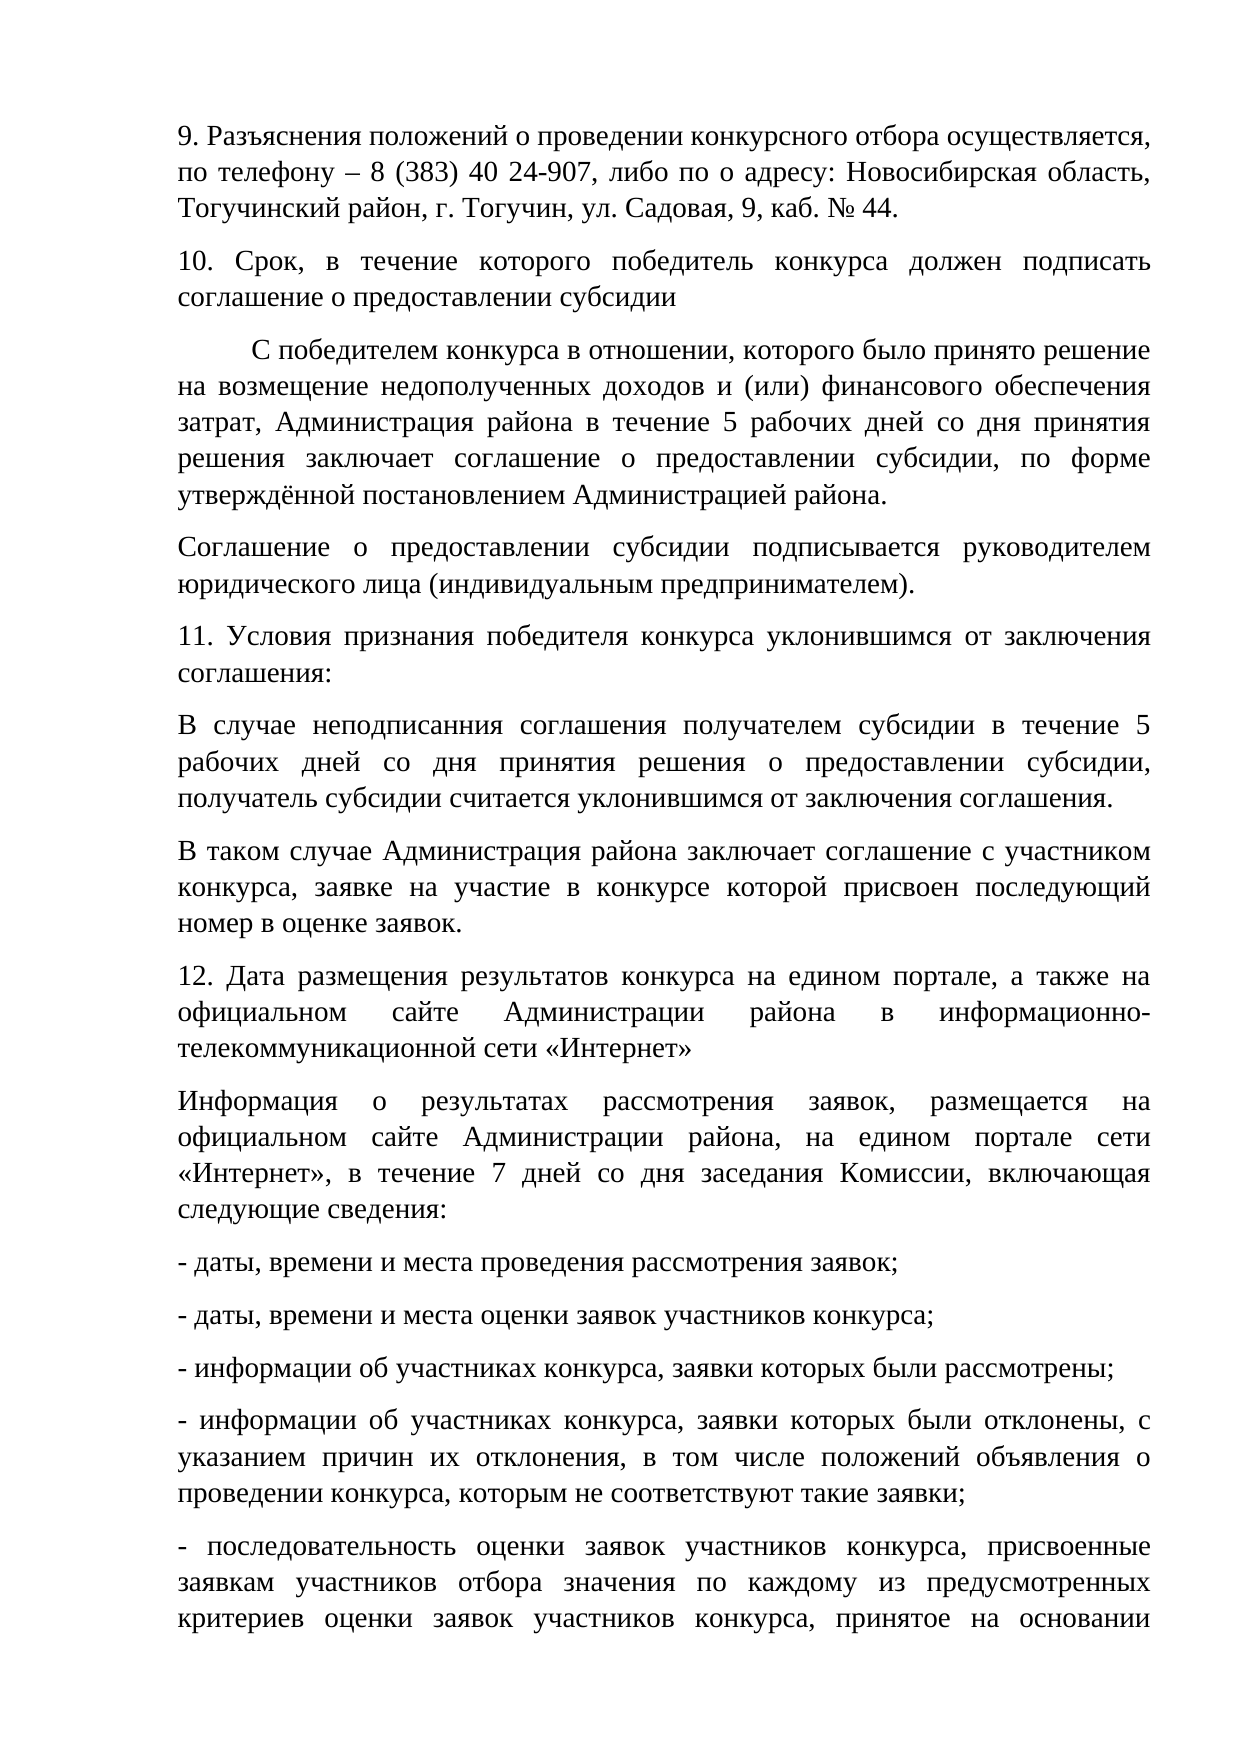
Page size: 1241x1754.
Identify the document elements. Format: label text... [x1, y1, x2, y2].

text В таком случае Администрация района заключает соглашение с участником конкурса, заявке на участие в конкурсе которой присвоен последующий номер в оценке заявок. [177, 833, 1152, 938]
text - даты, времени и места проведения рассмотрения заявок; [177, 1244, 1152, 1278]
text В случае неподписанния соглашения получателем субсидии в течение 5 рабочих дней со дня принятия решения о предоставлении субсидии, получатель субсидии считается уклонившимся от заключения соглашения. [177, 707, 1152, 813]
text 10. Срок, в течение которого победитель конкурса должен подписать соглашение о предоставлении субсидии [177, 243, 1152, 313]
text - даты, времени и места оценки заявок участников конкурса; [177, 1297, 1152, 1330]
text Информация о результатах рассмотрения заявок, размещается на официальном сайте Администрации района, на едином портале сети «Интернет», в течение 7 дней со дня заседания Комиссии, включающая следующие сведения: [177, 1083, 1152, 1225]
text - информации об участниках конкурса, заявки которых были рассмотрены; [177, 1350, 1152, 1383]
text - информации об участниках конкурса, заявки которых были отклонены, с указанием причин их отклонения, в том числе положений объявления о проведении конкурса, которым не соответствуют такие заявки; [177, 1402, 1152, 1508]
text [177, 1528, 1152, 1633]
text 9. Разъяснения положений о проведении конкурсного отбора осуществляется, по телефону – 8 (383) 40 24-907, либо по о адресу: Новосибирская область, Тогучинский район, г. Тогучин, ул. Садовая, 9, каб. № 44. [177, 118, 1152, 224]
text 12. Дата размещения результатов конкурса на едином портале, а также на официальном сайте Администрации района в информационно-телекоммуникационной сети «Интернет» [177, 958, 1152, 1063]
text С победителем конкурса в отношении, которого было принято решение на возмещение недополученных доходов и (или) финансового обеспечения затрат, Администрация района в течение 5 рабочих дней со дня принятия решения заключает соглашение о предоставлении субсидии, по форме утверждённой постановлением Администрацией района. [177, 332, 1152, 510]
text Соглашение о предоставлении субсидии подписывается руководителем юридического лица (индивидуальным предпринимателем). [177, 529, 1152, 599]
text 11. Условия признания победителя конкурса уклонившимся от заключения соглашения: [177, 618, 1152, 688]
